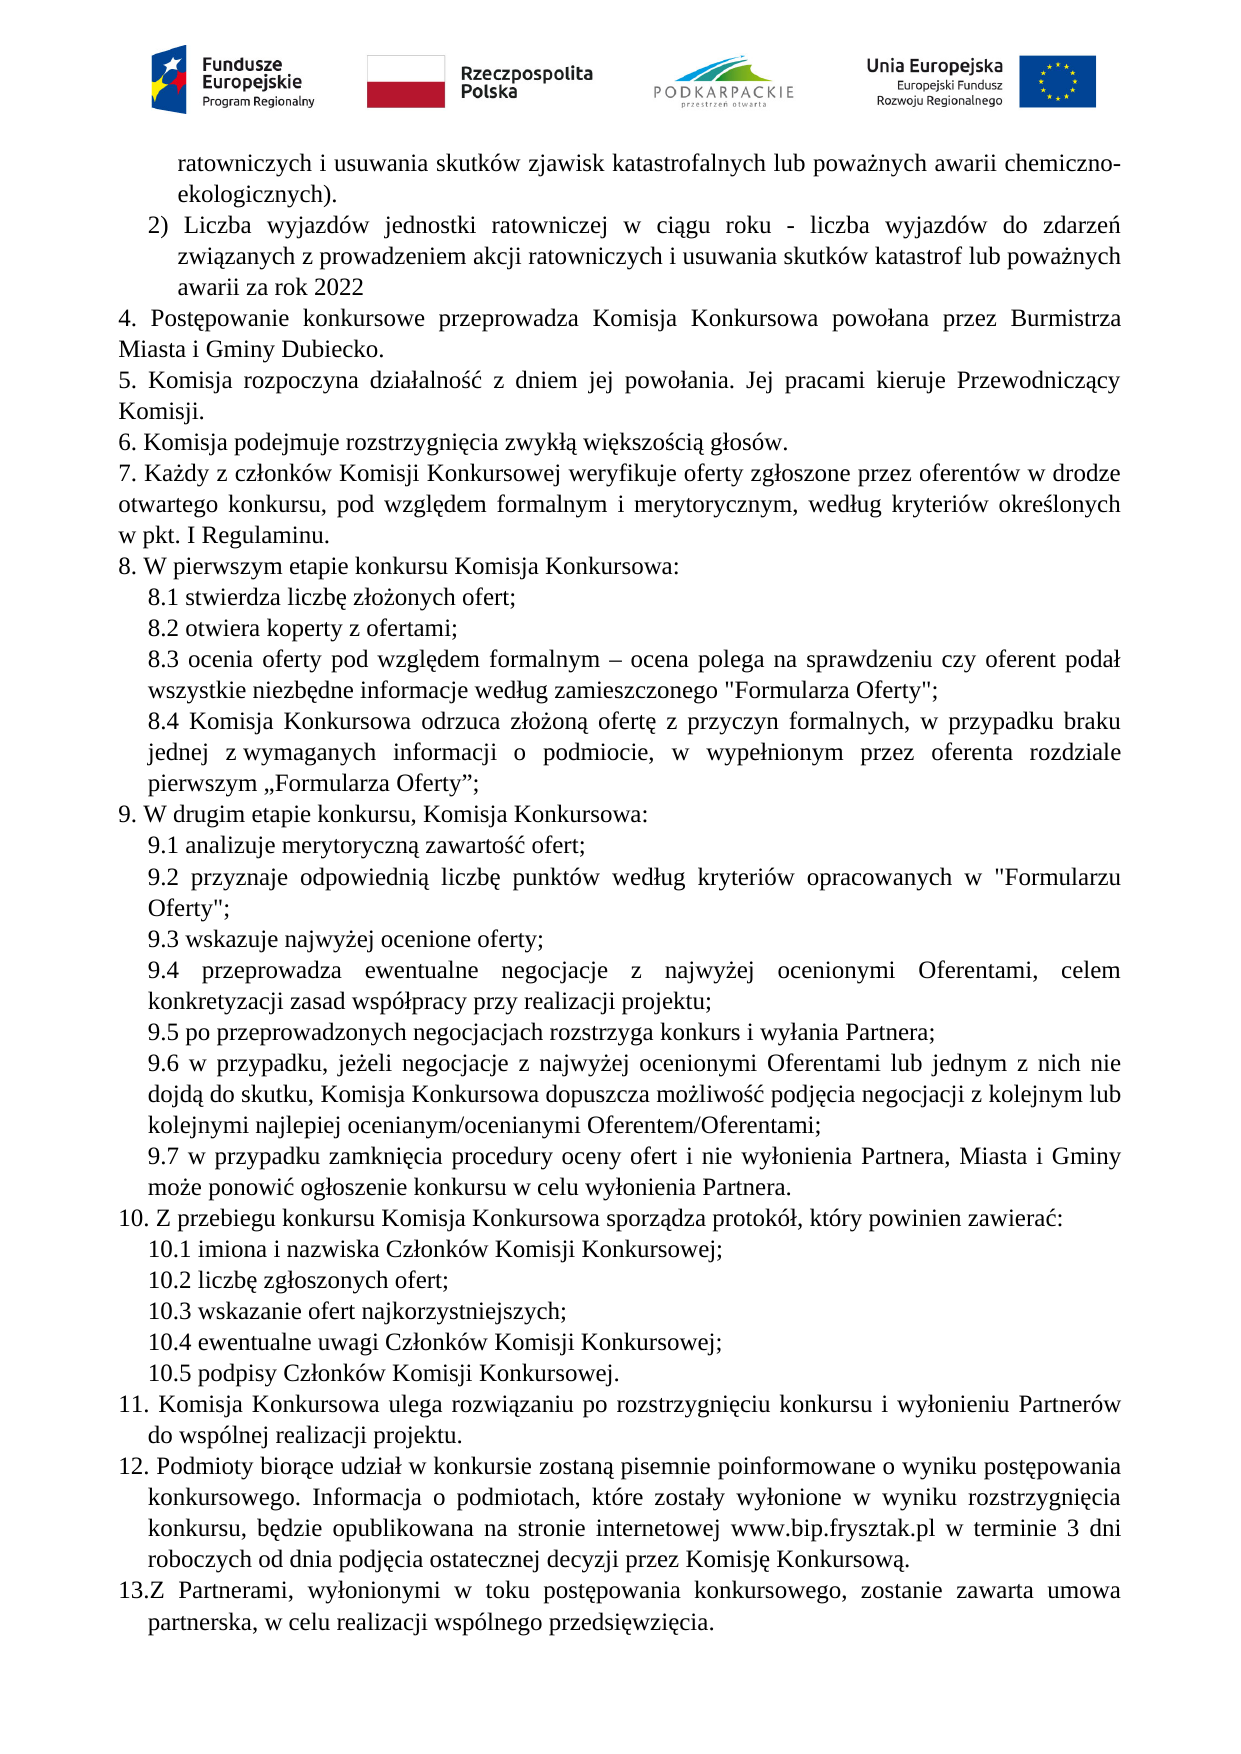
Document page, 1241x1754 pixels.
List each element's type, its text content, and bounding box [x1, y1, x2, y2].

text 8.3 ocenia oferty pod względem formalnym – ocena polega na sprawdzeniu czy oferent podał wszystkie niezbędne informacje według zamieszczonego "Formularza Oferty"; [148, 644, 1122, 704]
text 13.Z Partnerami, wyłonionymi w toku postępowania konkursowego, zostanie zawarta umowa partnerska, w celu realizacji wspólnego przedsięwzięcia. [118, 1576, 1122, 1635]
text 6. Komisja podejmuje rozstrzygnięcia zwykłą większością głosów. [118, 427, 1122, 456]
text 10.3 wskazanie ofert najkorzystniejszych; [148, 1296, 1122, 1325]
text 9.2 przyznaje odpowiednią liczbę punktów według kryteriów opracowanych w "Formularzu Oferty"; [148, 862, 1122, 921]
text 10.1 imiona i nazwiska Członków Komisji Konkursowej; [148, 1234, 1122, 1263]
text 10. Z przebiegu konkursu Komisja Konkursowa sporządza protokół, który powinien zawierać: [118, 1203, 1122, 1232]
text 9.4 przeprowadza ewentualne negocjacje z najwyżej ocenionymi Oferentami, celem konkretyzacji zasad współpracy przy realizacji projektu; [148, 955, 1122, 1014]
text 5. Komisja rozpoczyna działalność z dniem jej powołania. Jej pracami kieruje Przewodniczący Komisji. [118, 365, 1122, 425]
text 7. Każdy z członków Komisji Konkursowej weryfikuje oferty zgłoszone przez oferentów w drodze otwartego konkursu, pod względem formalnym i merytorycznym, według kryteriów określonych w pkt. I Regulaminu. [118, 458, 1122, 549]
text 4. Postępowanie konkursowe przeprowadza Komisja Konkursowa powołana przez Burmistrza Miasta i Gminy Dubiecko. [118, 303, 1122, 363]
text 10.2 liczbę zgłoszonych ofert; [148, 1265, 1122, 1294]
picture [151, 45, 1097, 114]
text 10.4 ewentualne uwagi Członków Komisji Konkursowej; [148, 1327, 1122, 1356]
text 2) Liczba wyjazdów jednostki ratowniczej w ciągu roku - liczba wyjazdów do zdarzeń związanych z prowadzeniem akcji ratowniczych i usuwania skutków katastrof lub poważnych awarii za rok 2022 [148, 210, 1122, 301]
text 9.6 w przypadku, jeżeli negocjacje z najwyżej ocenionymi Oferentami lub jednym z nich nie dojdą do skutku, Komisja Konkursowa dopuszcza możliwość podjęcia negocjacji z kolejnym lub kolejnymi najlepiej ocenianym/ocenianymi Oferentem/Oferentami; [148, 1048, 1122, 1139]
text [148, 148, 1122, 207]
text 9.5 po przeprowadzonych negocjacjach rozstrzyga konkurs i wyłania Partnera; [148, 1017, 1122, 1046]
text 8.1 stwierdza liczbę złożonych ofert; [148, 582, 1122, 611]
text 9. W drugim etapie konkursu, Komisja Konkursowa: [118, 799, 1122, 828]
text 9.1 analizuje merytoryczną zawartość ofert; [148, 831, 1122, 859]
text 12. Podmioty biorące udział w konkursie zostaną pisemnie poinformowane o wyniku postępowania konkursowego. Informacja o podmiotach, które zostały wyłonione w wyniku rozstrzygnięcia konkursu, będzie opublikowana na stronie internetowej www.bip.frysztak.pl w terminie 3 dni roboczych od dnia podjęcia ostatecznej decyzji przez Komisję Konkursową. [118, 1451, 1122, 1573]
text 8. W pierwszym etapie konkursu Komisja Konkursowa: [118, 551, 1122, 580]
text 10.5 podpisy Członków Komisji Konkursowej. [148, 1358, 1122, 1387]
text 8.4 Komisja Konkursowa odrzuca złożoną ofertę z przyczyn formalnych, w przypadku braku jednej z wymaganych informacji o podmiocie, w wypełnionym przez oferenta rozdziale pierwszym „Formularza Oferty”; [148, 706, 1122, 797]
text 8.2 otwiera koperty z ofertami; [148, 613, 1122, 642]
text 11. Komisja Konkursowa ulega rozwiązaniu po rozstrzygnięciu konkursu i wyłonieniu Partnerów do wspólnej realizacji projektu. [118, 1389, 1122, 1449]
text 9.7 w przypadku zamknięcia procedury oceny ofert i nie wyłonienia Partnera, Miasta i Gminy może ponowić ogłoszenie konkursu w celu wyłonienia Partnera. [148, 1141, 1122, 1201]
text 9.3 wskazuje najwyżej ocenione oferty; [148, 924, 1122, 952]
